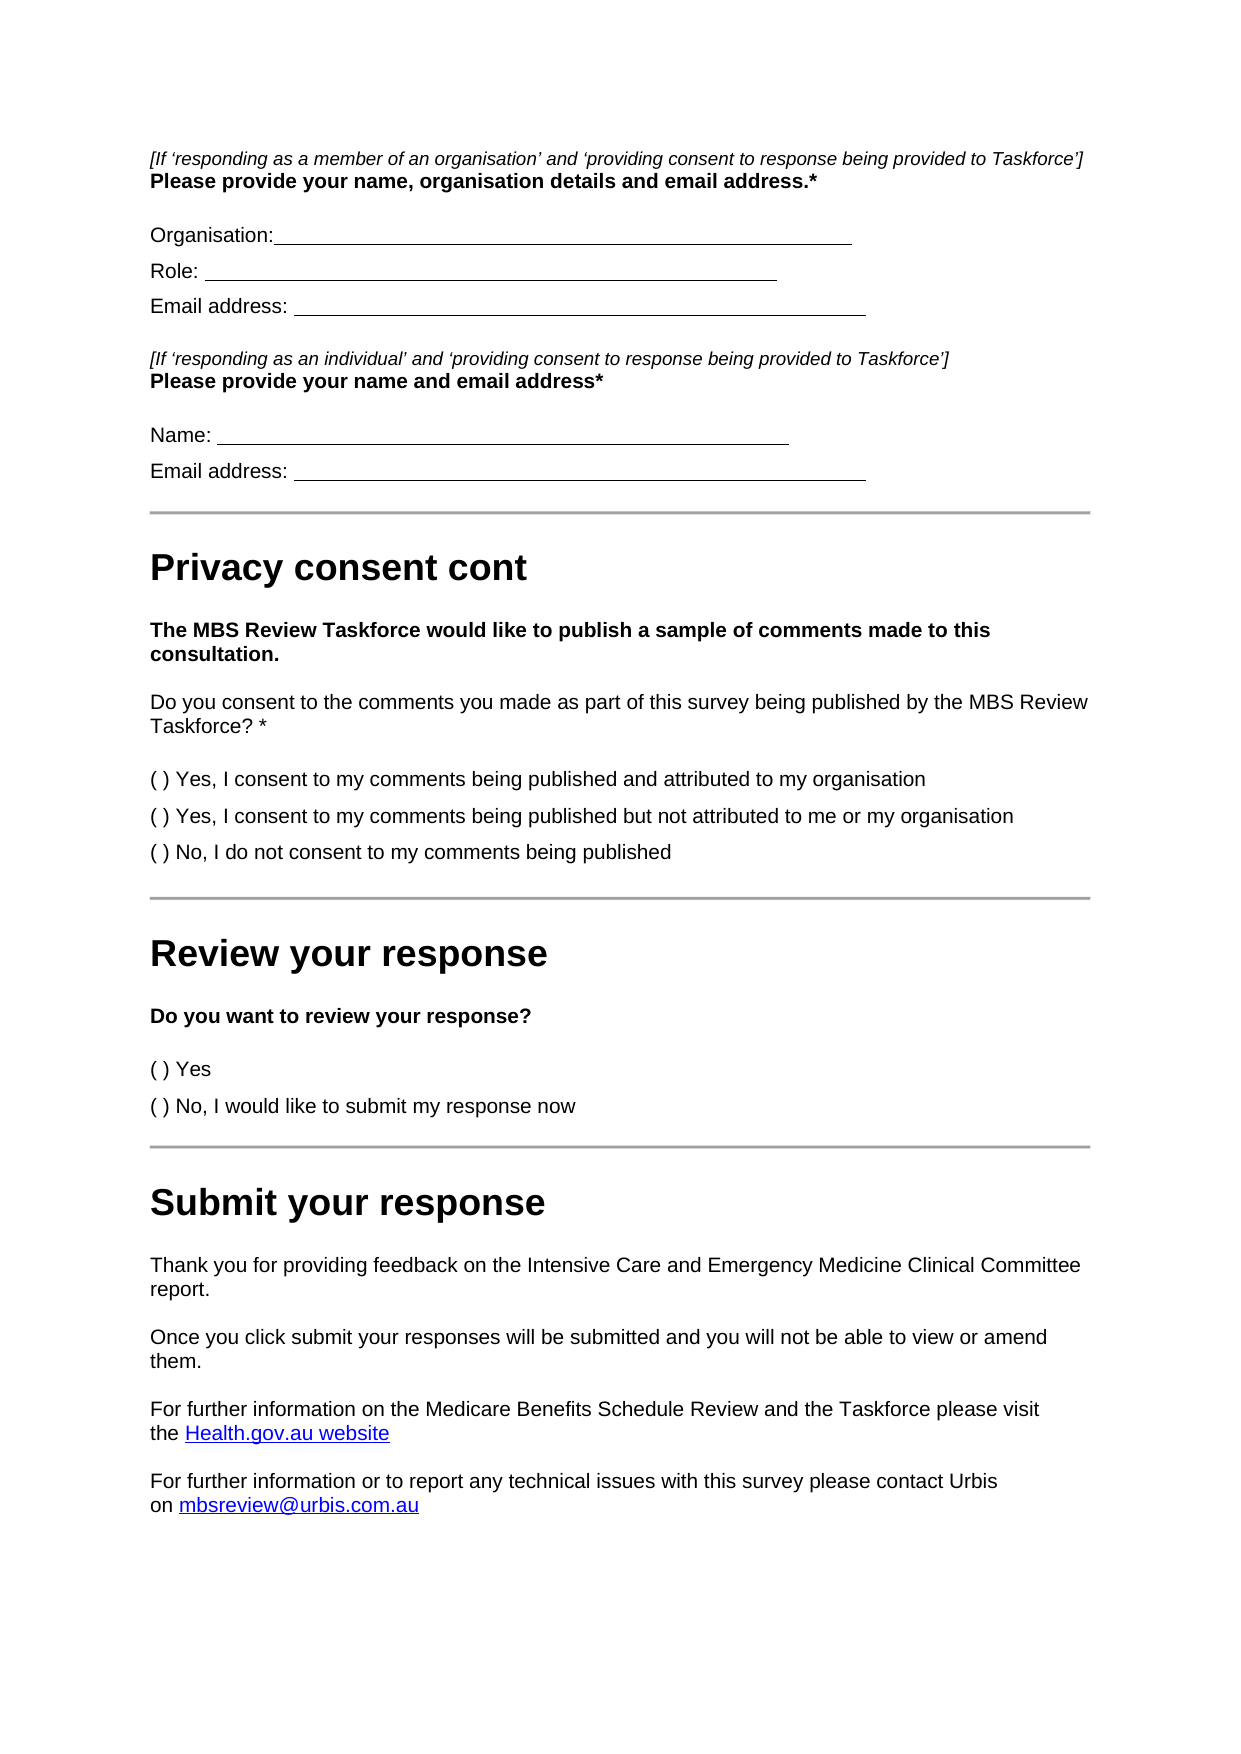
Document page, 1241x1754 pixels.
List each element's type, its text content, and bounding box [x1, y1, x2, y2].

subtitle Do you want to review your response? [150, 1004, 1105, 1028]
text Name: [150, 423, 1105, 447]
subtitle Please provide your name and email address* [150, 369, 1105, 393]
text Email address: [150, 459, 1105, 483]
text ( ) No, I would like to submit my response now [150, 1093, 1105, 1117]
text Do you consent to the comments you made as part of this survey being published by the MBS Review Taskforce? * [150, 690, 1105, 738]
text Privacy consent cont [150, 545, 1105, 588]
text [If ‘responding as a member of an organisation’ and ‘providing consent to response being provided to Taskforce’] [150, 147, 1105, 169]
text Once you click submit your responses will be submitted and you will not be able to view or amend them. [150, 1324, 1091, 1372]
subtitle Please provide your name, organisation details and email address.* [150, 169, 1105, 193]
text ( ) Yes [150, 1057, 1105, 1081]
text Review your response [150, 931, 1105, 974]
text Submit your response [150, 1180, 1105, 1223]
text Thank you for providing feedback on the Intensive Care and Emergency Medicine Clinical Committee report. [150, 1253, 1084, 1301]
text ( ) Yes, I consent to my comments being published but not attributed to me or my organisation ( ) No, I do not consent to my comments being published [150, 804, 1017, 864]
text For further information or to report any technical issues with this survey please contact Urbis on mbsreview@urbis.com.au [150, 1468, 1007, 1516]
text For further information on the Medicare Benefits Schedule Review and the Taskforce please visit the Health.gov.au website [150, 1397, 1042, 1444]
text ( ) Yes, I consent to my comments being published and attributed to my organisation [150, 767, 1105, 791]
subtitle The MBS Review Taskforce would like to publish a sample of comments made to this consultation. [150, 618, 1091, 666]
text Organisation: Role: [150, 223, 852, 283]
text Email address: [150, 295, 1105, 319]
text [If ‘responding as an individual’ and ‘providing consent to response being provided to Taskforce’] [150, 348, 1105, 369]
